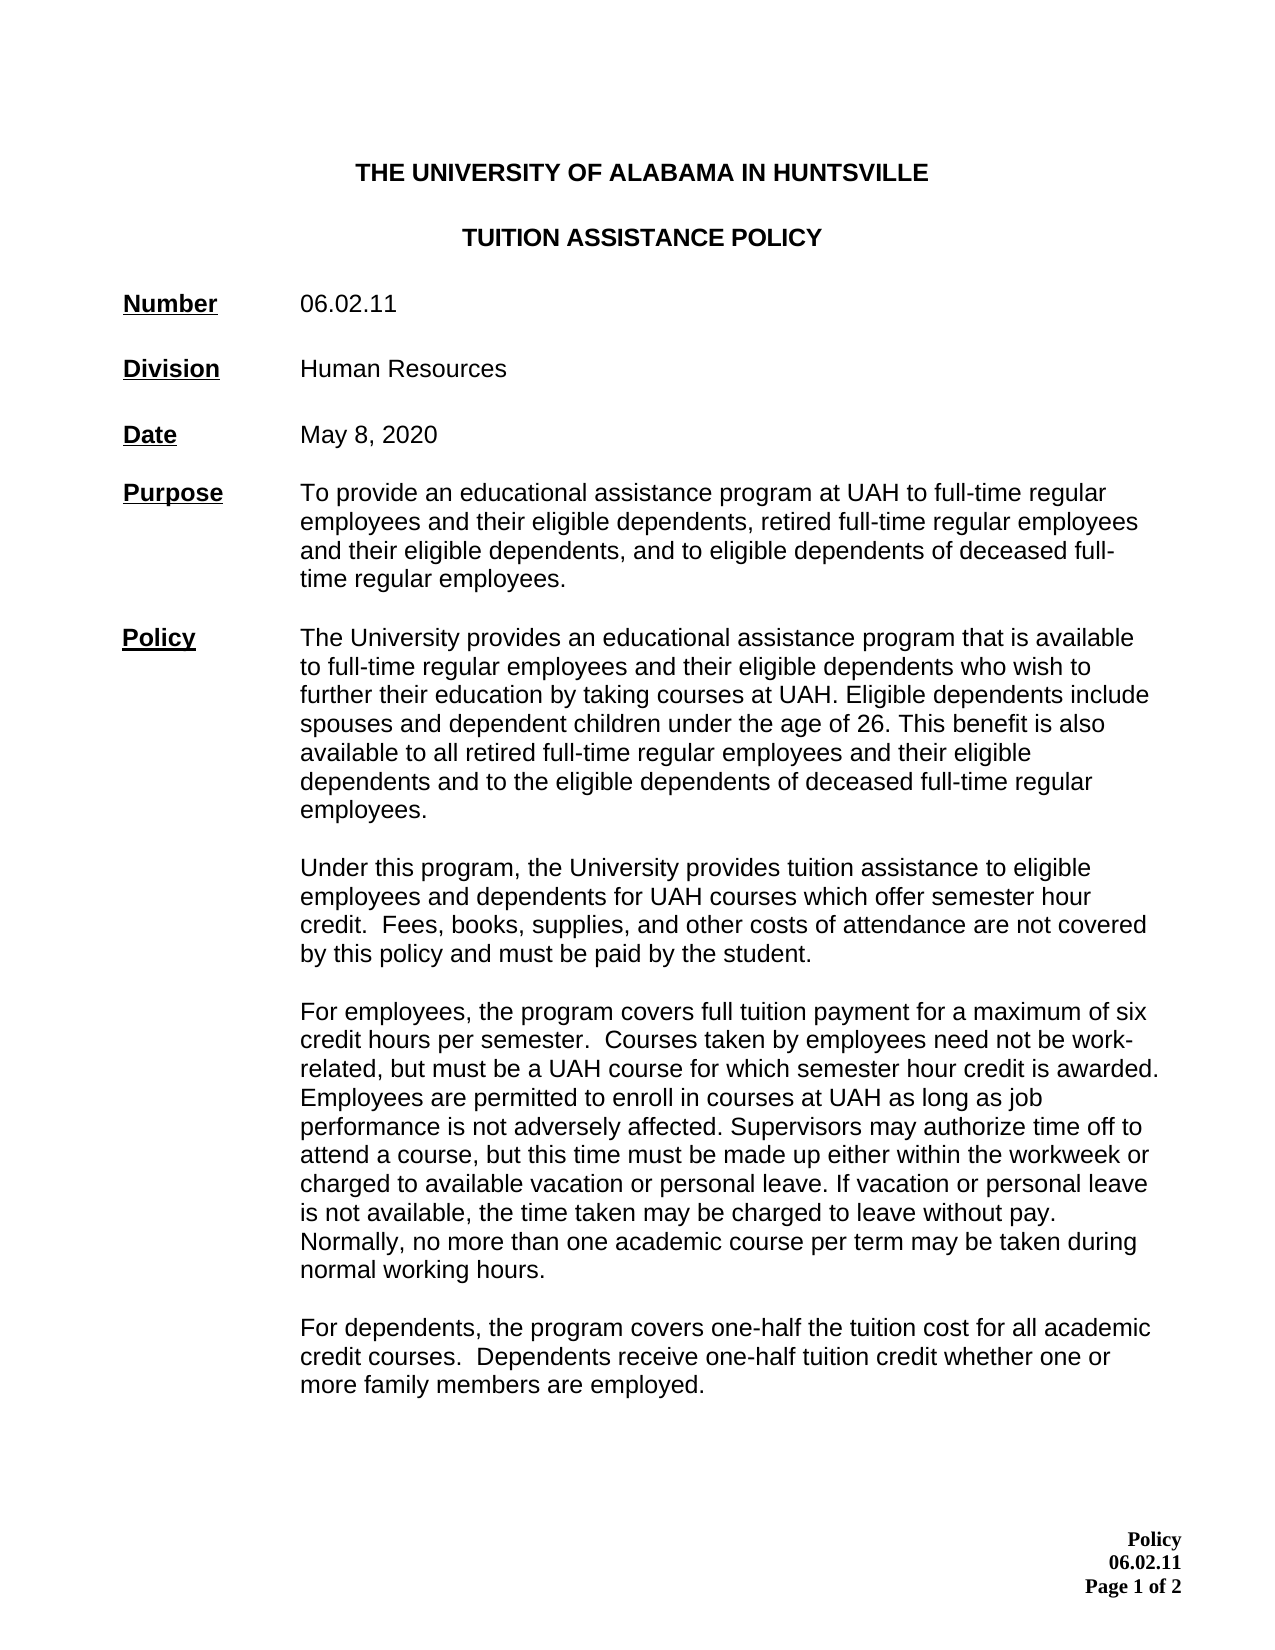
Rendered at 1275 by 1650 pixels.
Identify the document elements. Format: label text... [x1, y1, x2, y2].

text Date May 8, 2020 [123, 419, 959, 448]
text Policy The University provides an educational assistance program that is available to full-time regular employees and their eligible dependents who wish to further their education by taking courses at UAH. Eligible dependents include spouses and dependent children under the age of 26. This benefit is also available to all retired full-time regular employees and their eligible dependents and to the eligible dependents of deceased full-time regular employees. [122, 623, 1162, 824]
text For employees, the program covers full tuition payment for a maximum of six credit hours per semester. Courses taken by employees need not be work-related, but must be a UAH course for which semester hour credit is awarded. Employees are permitted to enroll in courses at UAH as long as job performance is not adversely affected. Supervisors may authorize time off to attend a course, but this time must be made up either within the workweek or charged to available vacation or personal leave. If vacation or personal leave is not available, the time taken may be charged to leave without pay. Normally, no more than one academic course per term may be taken during normal working hours. [300, 997, 1162, 1284]
text TUITION ASSISTANCE POLICY [122, 223, 1162, 252]
text For dependents, the program covers one-half the tuition cost for all academic credit courses. Dependents receive one-half tuition credit whether one or more family members are employed. [300, 1313, 1162, 1399]
text Purpose To provide an educational assistance program at UAH to full-time regular employees and their eligible dependents, retired full-time regular employees and their eligible dependents, and to eligible dependents of deceased full-time regular employees. [123, 478, 1162, 593]
text THE UNIVERSITY OF ALABAMA IN HUNTSVILLE [122, 158, 1162, 187]
text Under this program, the University provides tuition assistance to eligible employees and dependents for UAH courses which offer semester hour credit. Fees, books, supplies, and other costs of attendance are not covered by this policy and must be paid by the student. [300, 853, 1162, 968]
text Division Human Resources [123, 354, 959, 383]
text Number 06.02.11 [123, 289, 959, 317]
